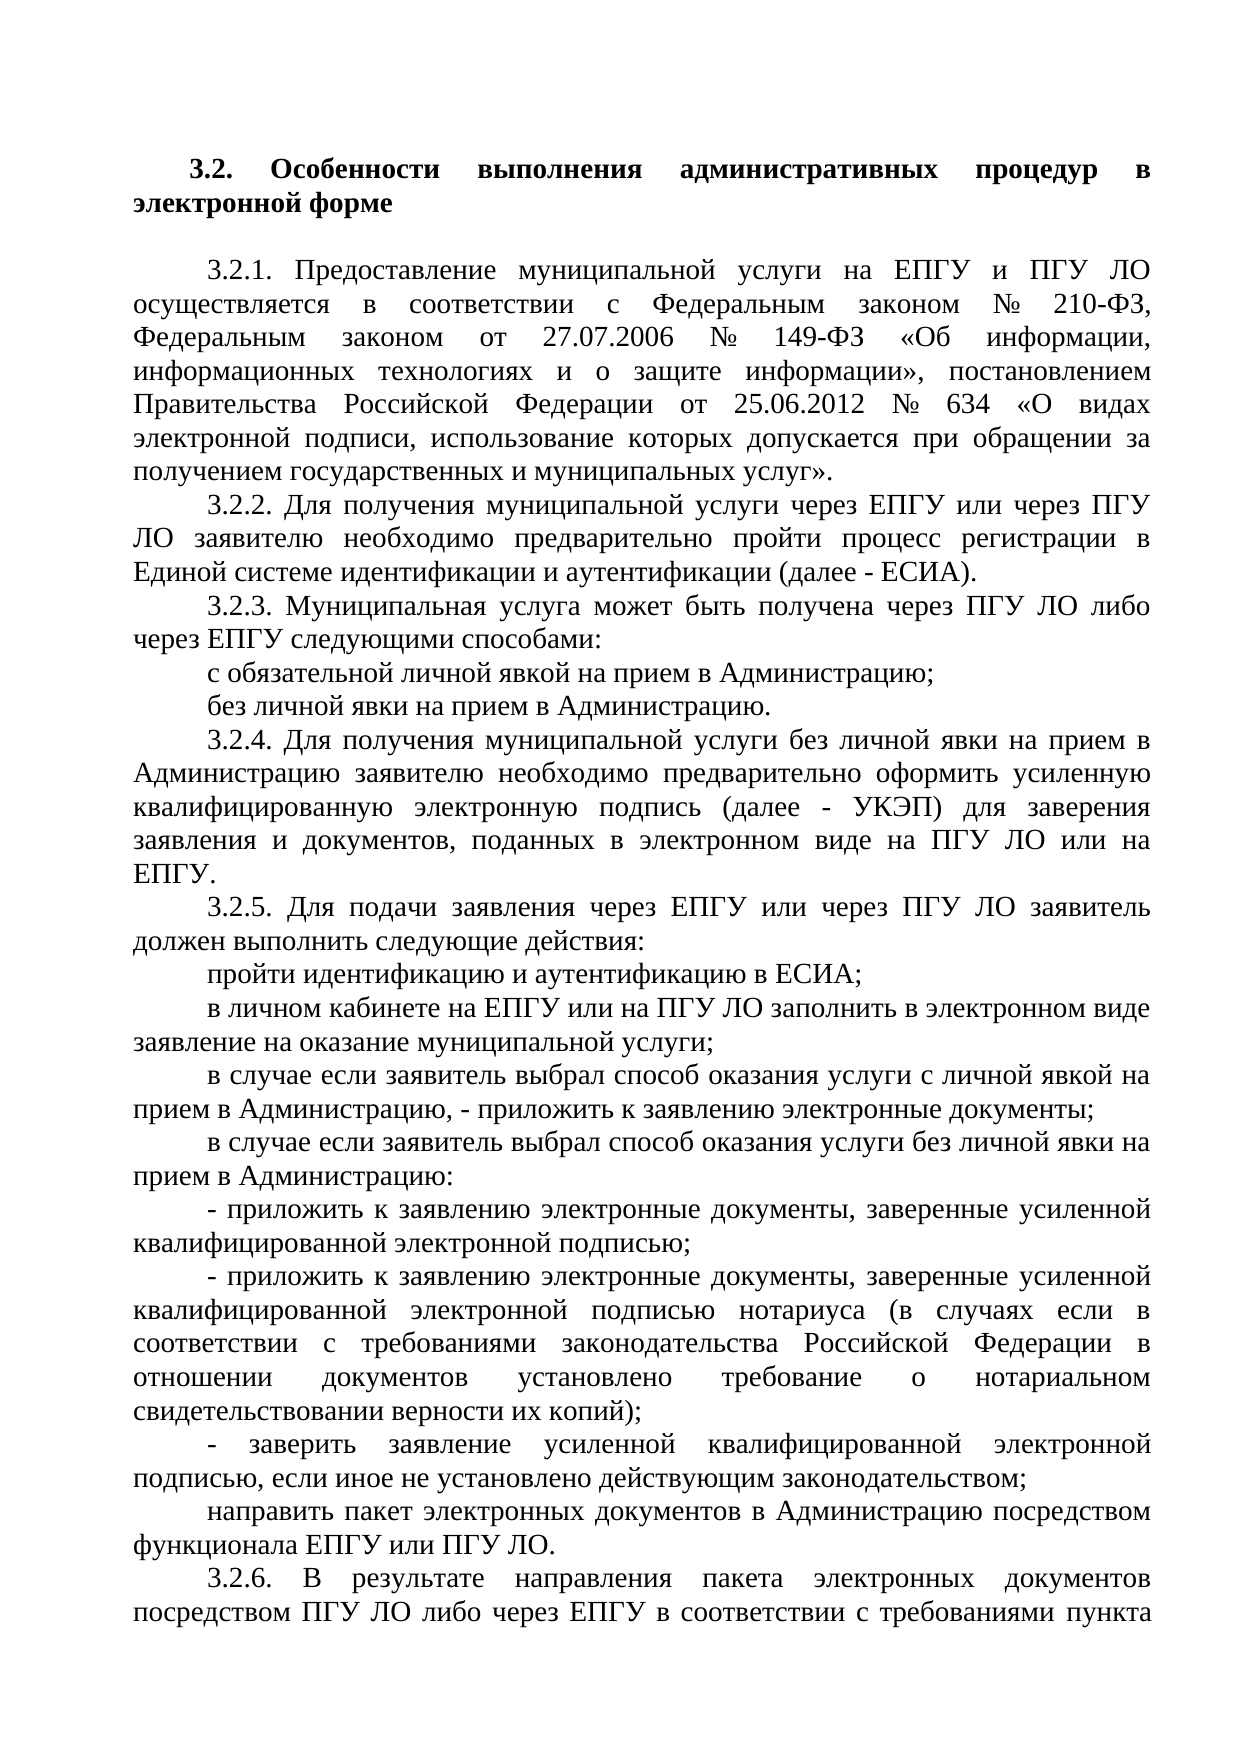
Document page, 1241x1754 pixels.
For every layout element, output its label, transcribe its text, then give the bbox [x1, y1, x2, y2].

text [133, 1560, 1152, 1627]
text с обязательной личной явкой на прием в Администрацию; [133, 655, 1152, 688]
text - заверить заявление усиленной квалифицированной электронной подписью, если иное не установлено действующим законодательством; [133, 1426, 1152, 1493]
text 3.2. Особенности выполнения административных процедур в электронной форме [133, 152, 1152, 219]
text направить пакет электронных документов в Администрацию посредством функционала ЕПГУ или ПГУ ЛО. [133, 1493, 1152, 1560]
text 3.2.5. Для подачи заявления через ЕПГУ или через ПГУ ЛО заявитель должен выполнить следующие действия: [133, 889, 1152, 957]
text - приложить к заявлению электронные документы, заверенные усиленной квалифицированной электронной подписью нотариуса (в случаях если в соответствии с требованиями законодательства Российской Федерации в отношении документов установлено требование о нотариальном свидетельствовании верности их копий); [133, 1258, 1152, 1426]
text в случае если заявитель выбрал способ оказания услуги с личной явкой на прием в Администрацию, - приложить к заявлению электронные документы; [133, 1057, 1152, 1124]
text в случае если заявитель выбрал способ оказания услуги без личной явки на прием в Администрацию: [133, 1124, 1152, 1191]
text - приложить к заявлению электронные документы, заверенные усиленной квалифицированной электронной подписью; [133, 1191, 1152, 1258]
text 3.2.3. Муниципальная услуга может быть получена через ПГУ ЛО либо через ЕПГУ следующими способами: [133, 588, 1152, 655]
text пройти идентификацию и аутентификацию в ЕСИА; [133, 957, 1152, 990]
text в личном кабинете на ЕПГУ или на ПГУ ЛО заполнить в электронном виде заявление на оказание муниципальной услуги; [133, 990, 1152, 1057]
text 3.2.2. Для получения муниципальной услуги через ЕПГУ или через ПГУ ЛО заявителю необходимо предварительно пройти процесс регистрации в Единой системе идентификации и аутентификации (далее - ЕСИА). [133, 487, 1152, 588]
text 3.2.4. Для получения муниципальной услуги без личной явки на прием в Администрацию заявителю необходимо предварительно оформить усиленную квалифицированную электронную подпись (далее - УКЭП) для заверения заявления и документов, поданных в электронном виде на ПГУ ЛО или на ЕПГУ. [133, 722, 1152, 889]
text без личной явки на прием в Администрацию. [133, 688, 1152, 722]
text 3.2.1. Предоставление муниципальной услуги на ЕПГУ и ПГУ ЛО осуществляется в соответствии с Федеральным законом № 210-ФЗ, Федеральным законом от 27.07.2006 № 149-ФЗ «Об информации, информационных технологиях и о защите информации», постановлением Правительства Российской Федерации от 25.06.2012 № 634 «О видах электронной подписи, использование которых допускается при обращении за получением государственных и муниципальных услуг». [133, 252, 1152, 487]
